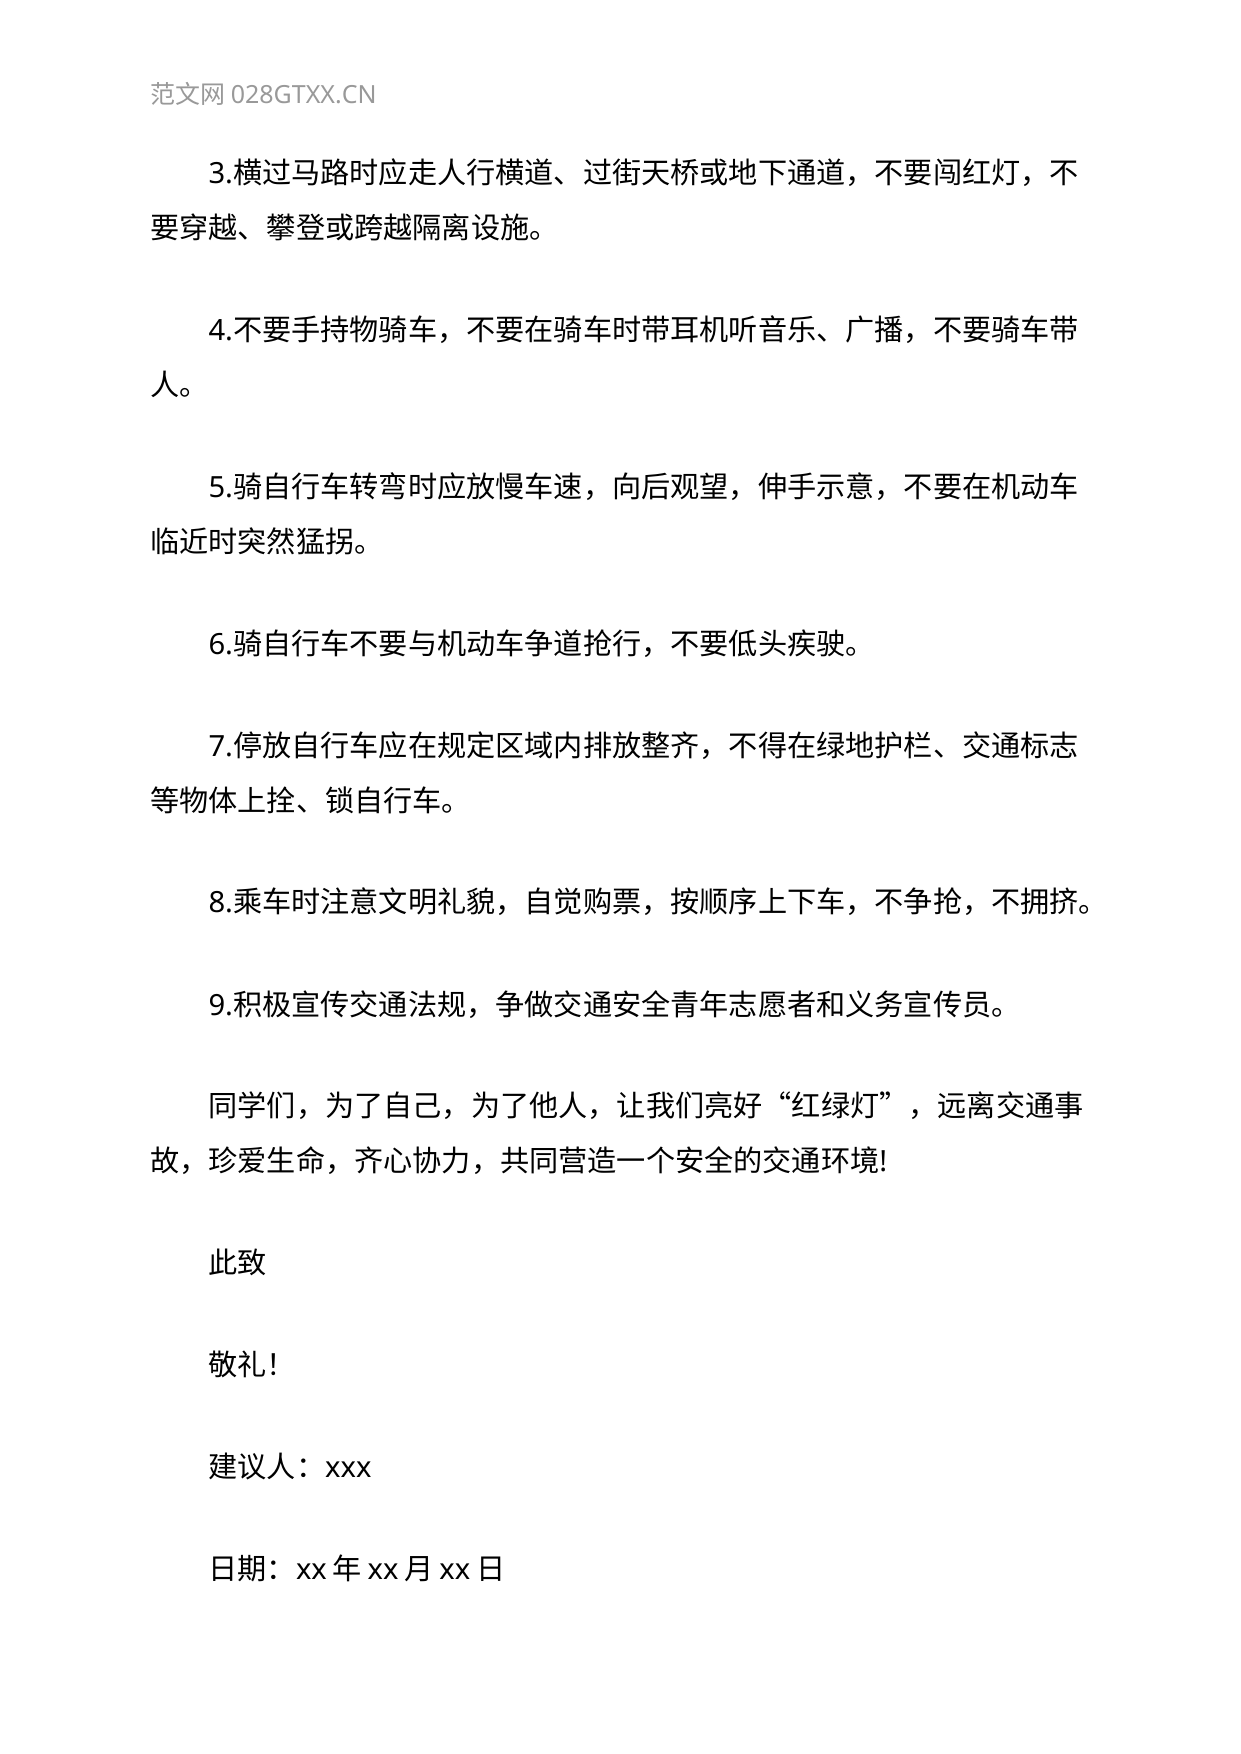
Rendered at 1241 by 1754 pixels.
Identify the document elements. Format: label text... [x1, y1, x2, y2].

text 建议人：xxx [150, 1443, 1090, 1486]
text 9.积极宣传交通法规，争做交通安全青年志愿者和义务宣传员。 [150, 981, 1090, 1023]
text 此致 [150, 1240, 1090, 1282]
text 同学们，为了自己，为了他人，让我们亮好“红绿灯”，远离交通事故，珍爱生命，齐心协力，共同营造一个安全的交通环境! [150, 1083, 1090, 1180]
text 5.骑自行车转弯时应放慢车速，向后观望，伸手示意，不要在机动车临近时突然猛拐。 [150, 463, 1090, 561]
text 3.横过马路时应走人行横道、过街天桥或地下通道，不要闯红灯，不要穿越、攀登或跨越隔离设施。 [150, 150, 1090, 247]
text 敬礼！ [150, 1342, 1090, 1384]
text 日期：xx年xx月xx日 [150, 1545, 1090, 1588]
text 8.乘车时注意文明礼貌，自觉购票，按顺序上下车，不争抢，不拥挤。 [150, 879, 1090, 921]
text 6.骑自行车不要与机动车争道抢行，不要低头疾驶。 [150, 620, 1090, 663]
text 4.不要手持物骑车，不要在骑车时带耳机听音乐、广播，不要骑车带人。 [150, 307, 1090, 404]
text 7.停放自行车应在规定区域内排放整齐，不得在绿地护栏、交通标志等物体上拴、锁自行车。 [150, 722, 1090, 819]
